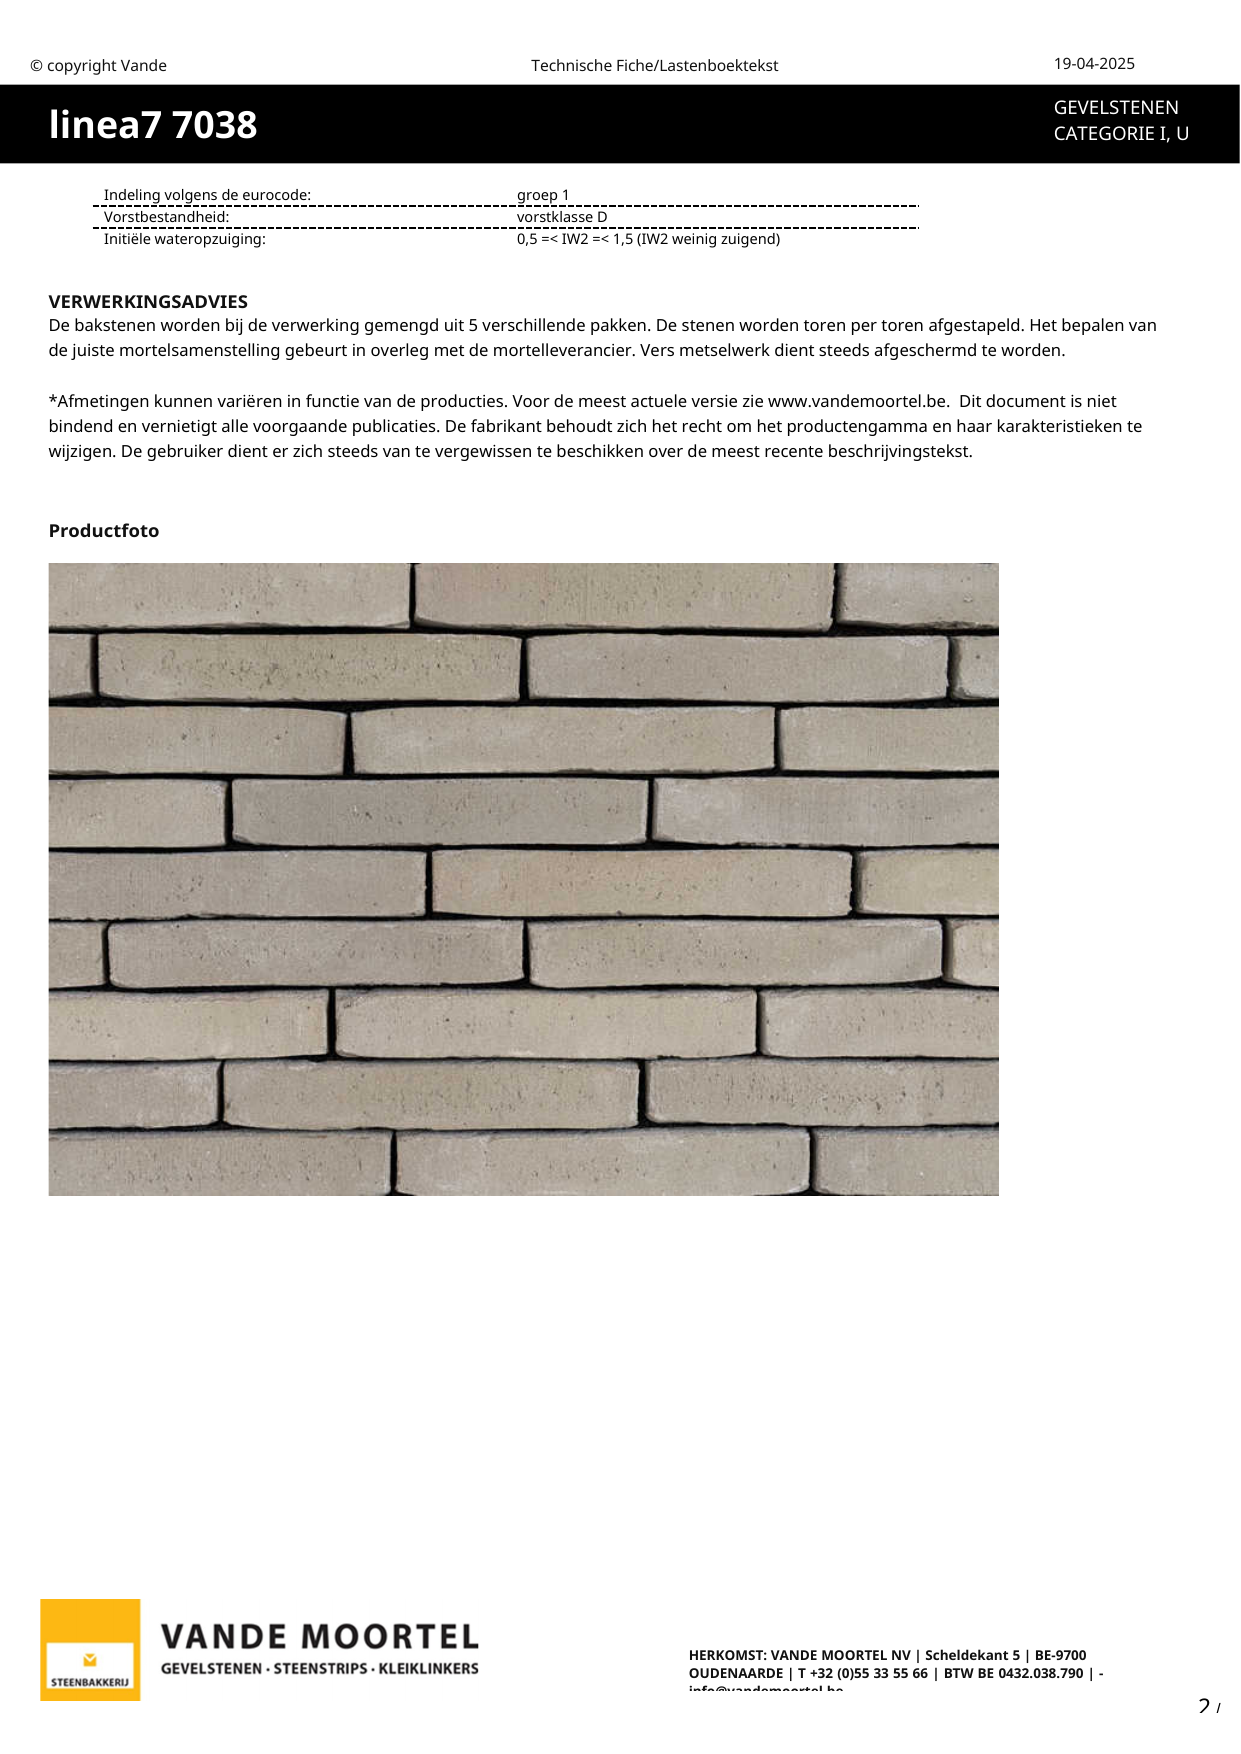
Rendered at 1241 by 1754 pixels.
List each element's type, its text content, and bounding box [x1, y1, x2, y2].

subtitle VERWERKINGSADVIES [48, 289, 1240, 313]
table_cell Initiële wateropzuiging: [93, 227, 506, 249]
table_header Indeling volgens de eurocode: [93, 185, 506, 205]
text *Afmetingen kunnen variëren in functie van de producties. Voor de meest actuele versie zie www.vandemoortel.be. Dit document is niet bindend en vernietigt alle voorgaande publicaties. De fabrikant behoudt zich het recht om het productengamma en haar karakteristieken te wijzigen. De gebruiker dient er zich steeds van te vergewissen te beschikken over de meest recente beschrijvingstekst. [48, 390, 1177, 462]
picture [40, 1599, 479, 1701]
table_cell 0,5 =< IW2 =< 1,5 (IW2 weinig zuigend) [506, 227, 919, 249]
table_cell vorstklasse D [506, 205, 919, 227]
text De bakstenen worden bij de verwerking gemengd uit 5 verschillende pakken. De stenen worden toren per toren afgestapeld. Het bepalen van de juiste mortelsamenstelling gebeurt in overleg met de mortelleverancier. Vers metselwerk dient steeds afgeschermd te worden. [48, 314, 1177, 362]
table_header groep 1 [506, 185, 919, 205]
subtitle Productfoto [48, 518, 1240, 542]
table_cell Vorstbestandheid: [93, 205, 506, 227]
picture [48, 563, 999, 1196]
